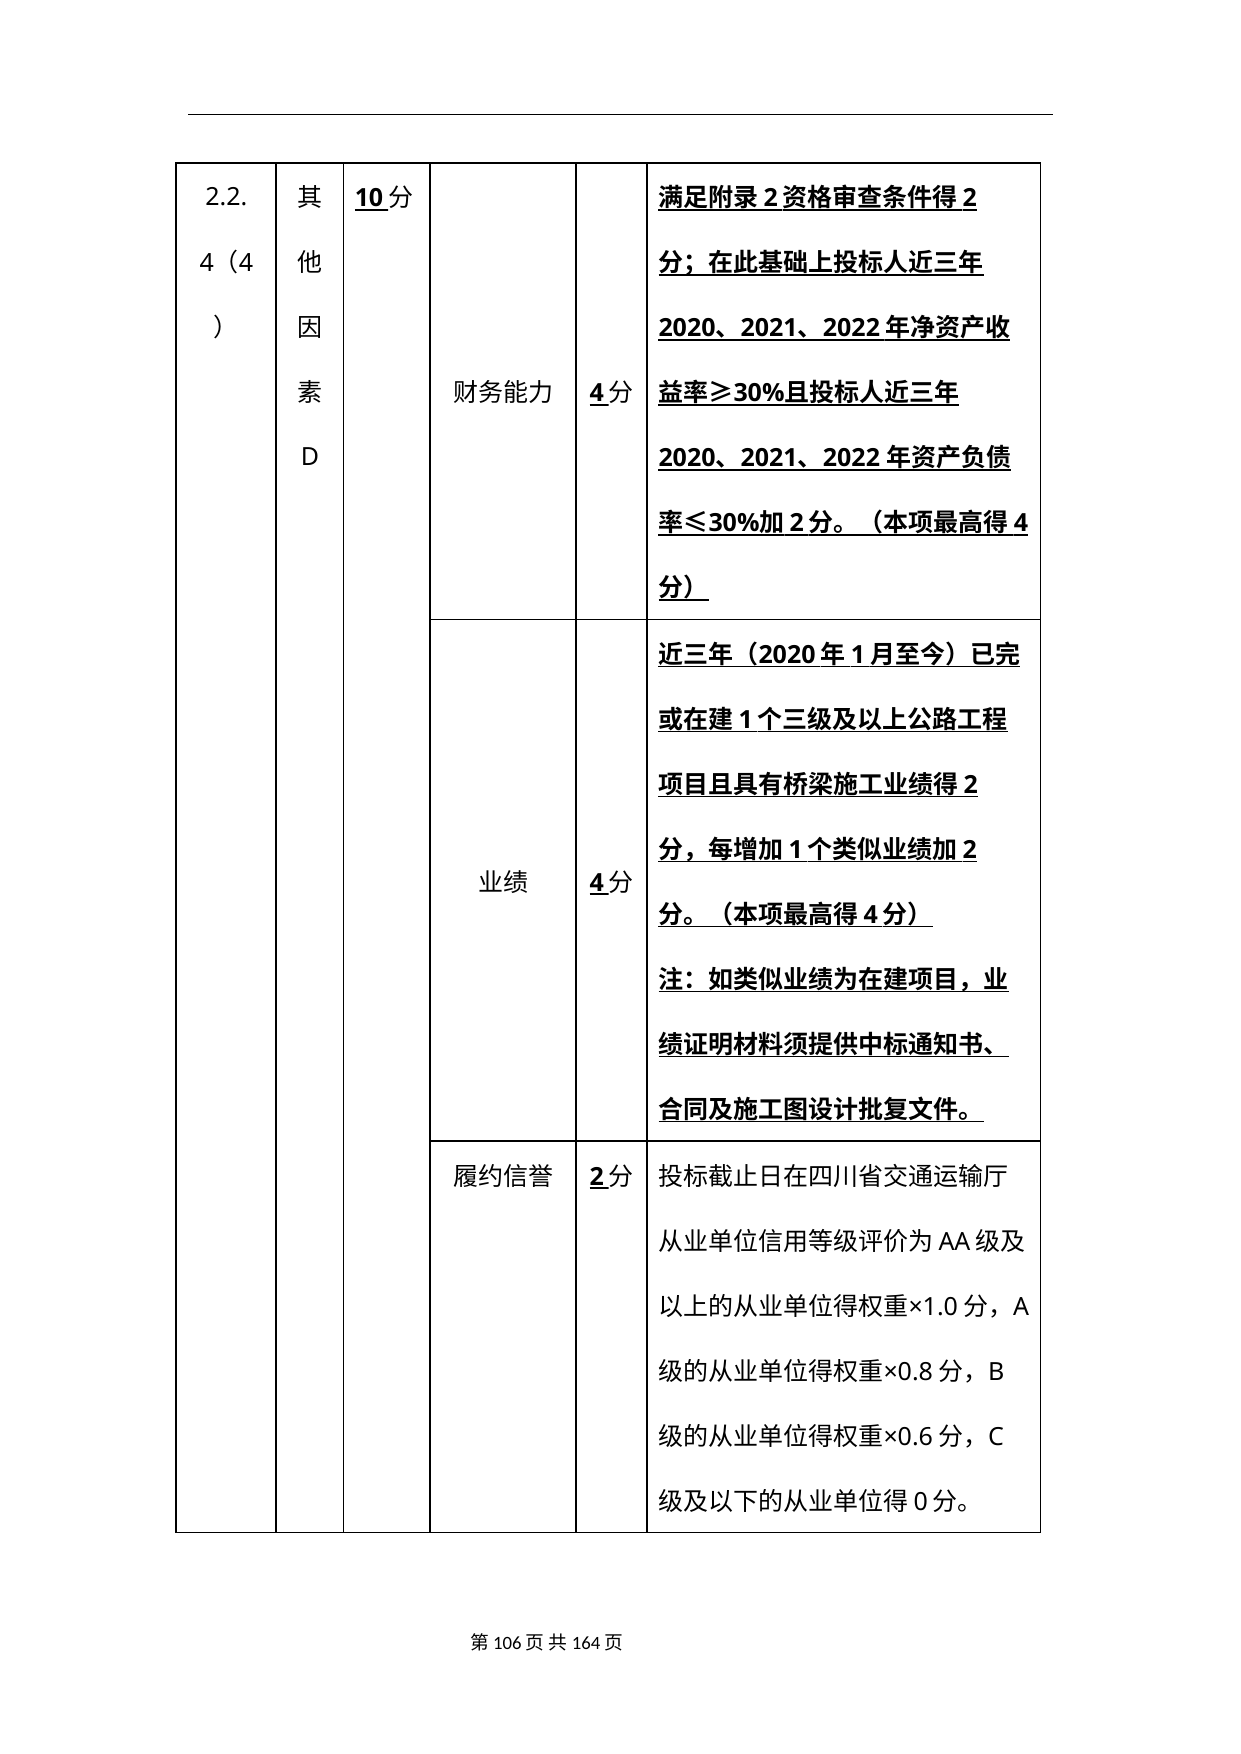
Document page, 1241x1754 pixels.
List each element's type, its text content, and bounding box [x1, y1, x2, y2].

table_cell 业绩 [431, 620, 575, 1140]
table_cell 2分 [577, 1142, 646, 1532]
table_cell 其他因素 D [277, 164, 343, 1532]
table_cell 2.2.4（4） [177, 164, 275, 1532]
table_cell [648, 1142, 1040, 1532]
table_cell 履约信誉 [431, 1142, 575, 1532]
table_cell 近三年（2020年1月至今）已完或在建1个三级及以上公路工程项目且具有桥梁施工业绩得2分，每增加1个类似业绩加2分。（本项最高得4分） 注：如类似业绩为在建项目，业绩证明材料须提供中标通知书、合同及施工图设计批复文件。 [648, 620, 1040, 1140]
table_cell 财务能力 [431, 164, 575, 618]
table_cell 10分 [344, 164, 429, 1532]
table_cell 4分 [577, 164, 646, 618]
table_cell 满足附录2资格审查条件得2分；在此基础上投标人近三年2020、2021、2022年净资产收益率≥30%且投标人近三年2020、2021、2022 年资产负债率≤30%加2分。（本项最高得4分） [648, 164, 1040, 618]
table_cell 4分 [577, 620, 646, 1140]
